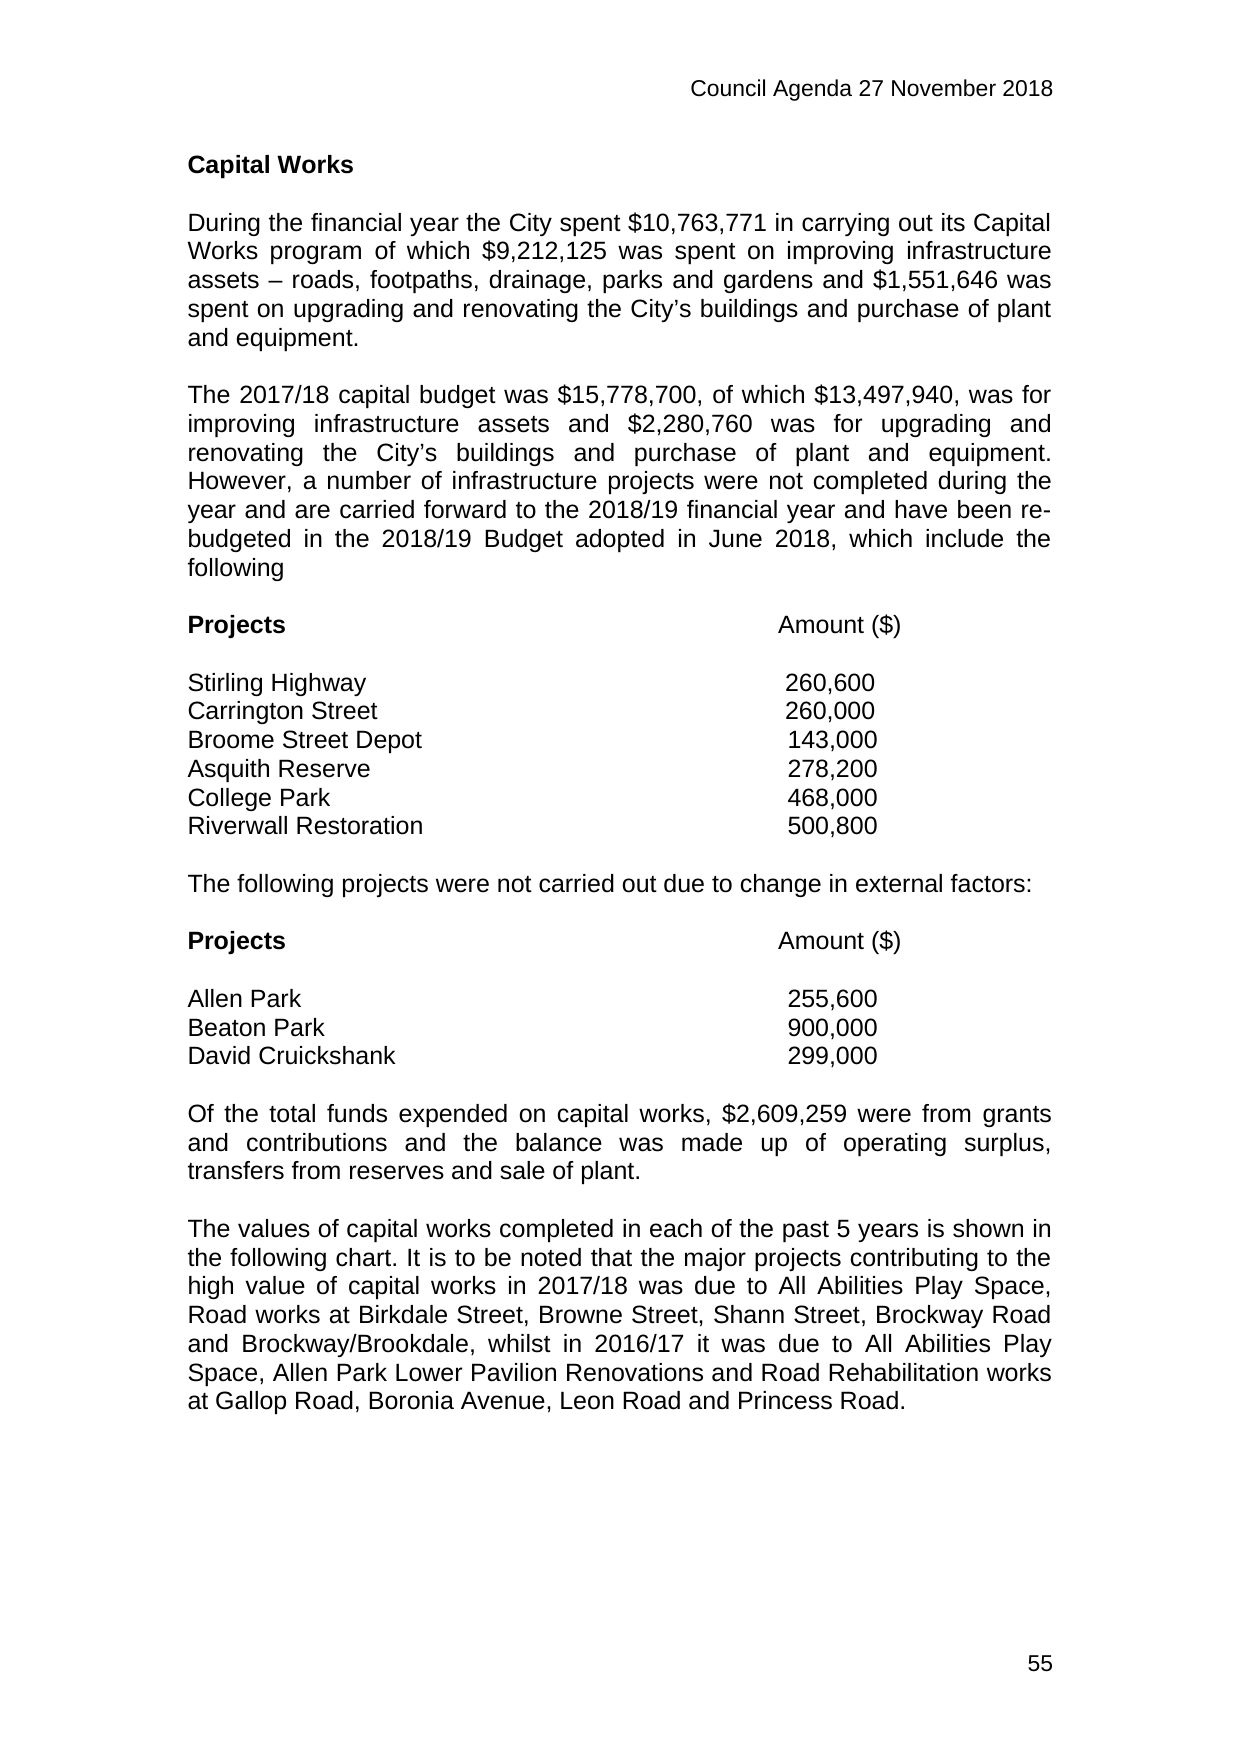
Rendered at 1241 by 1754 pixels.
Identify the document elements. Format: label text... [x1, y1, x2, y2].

text The following projects were not carried out due to change in external factors: [187, 869, 1053, 897]
text Capital Works [187, 150, 1053, 179]
text David Cruickshank 299,000 [187, 1041, 1053, 1070]
text Projects Amount ($) [187, 926, 1053, 955]
text During the financial year the City spent $10,763,771 in carrying out its Capital Works program of which $9,212,125 was spent on improving infrastructure assets – roads, footpaths, drainage, parks and gardens and $1,551,646 was spent on upgrading and renovating the City’s buildings and purchase of plant and equipment. [187, 207, 1053, 351]
text Of the total funds expended on capital works, $2,609,259 were from grants and contributions and the balance was made up of operating surplus, transfers from reserves and sale of plant. [187, 1099, 1053, 1185]
text Riverwall Restoration 500,800 [187, 811, 1053, 840]
text Broome Street Depot 143,000 [187, 725, 1053, 754]
text Allen Park 255,600 [187, 984, 1053, 1012]
text Stirling Highway 260,600 [187, 667, 1053, 696]
text Beaton Park 900,000 [187, 1012, 1053, 1041]
text Carrington Street 260,000 [187, 696, 1053, 725]
text College Park 468,000 [187, 782, 1053, 811]
text The values of capital works completed in each of the past 5 years is shown in the following chart. It is to be noted that the major projects contributing to the high value of capital works in 2017/18 was due to All Abilities Play Space, Road works at Birkdale Street, Browne Street, Shann Street, Brockway Road and Brockway/Brookdale, whilst in 2016/17 it was due to All Abilities Play Space, Allen Park Lower Pavilion Renovations and Road Rehabilitation works at Gallop Road, Boronia Avenue, Leon Road and Princess Road. [187, 1214, 1053, 1415]
text Projects Amount ($) [187, 610, 1053, 639]
text Asquith Reserve 278,200 [187, 754, 1053, 782]
text The 2017/18 capital budget was $15,778,700, of which $13,497,940, was for improving infrastructure assets and $2,280,760 was for upgrading and renovating the City’s buildings and purchase of plant and equipment. However, a number of infrastructure projects were not completed during the year and are carried forward to the 2018/19 financial year and have been re-budgeted in the 2018/19 Budget adopted in June 2018, which include the following [187, 380, 1053, 581]
